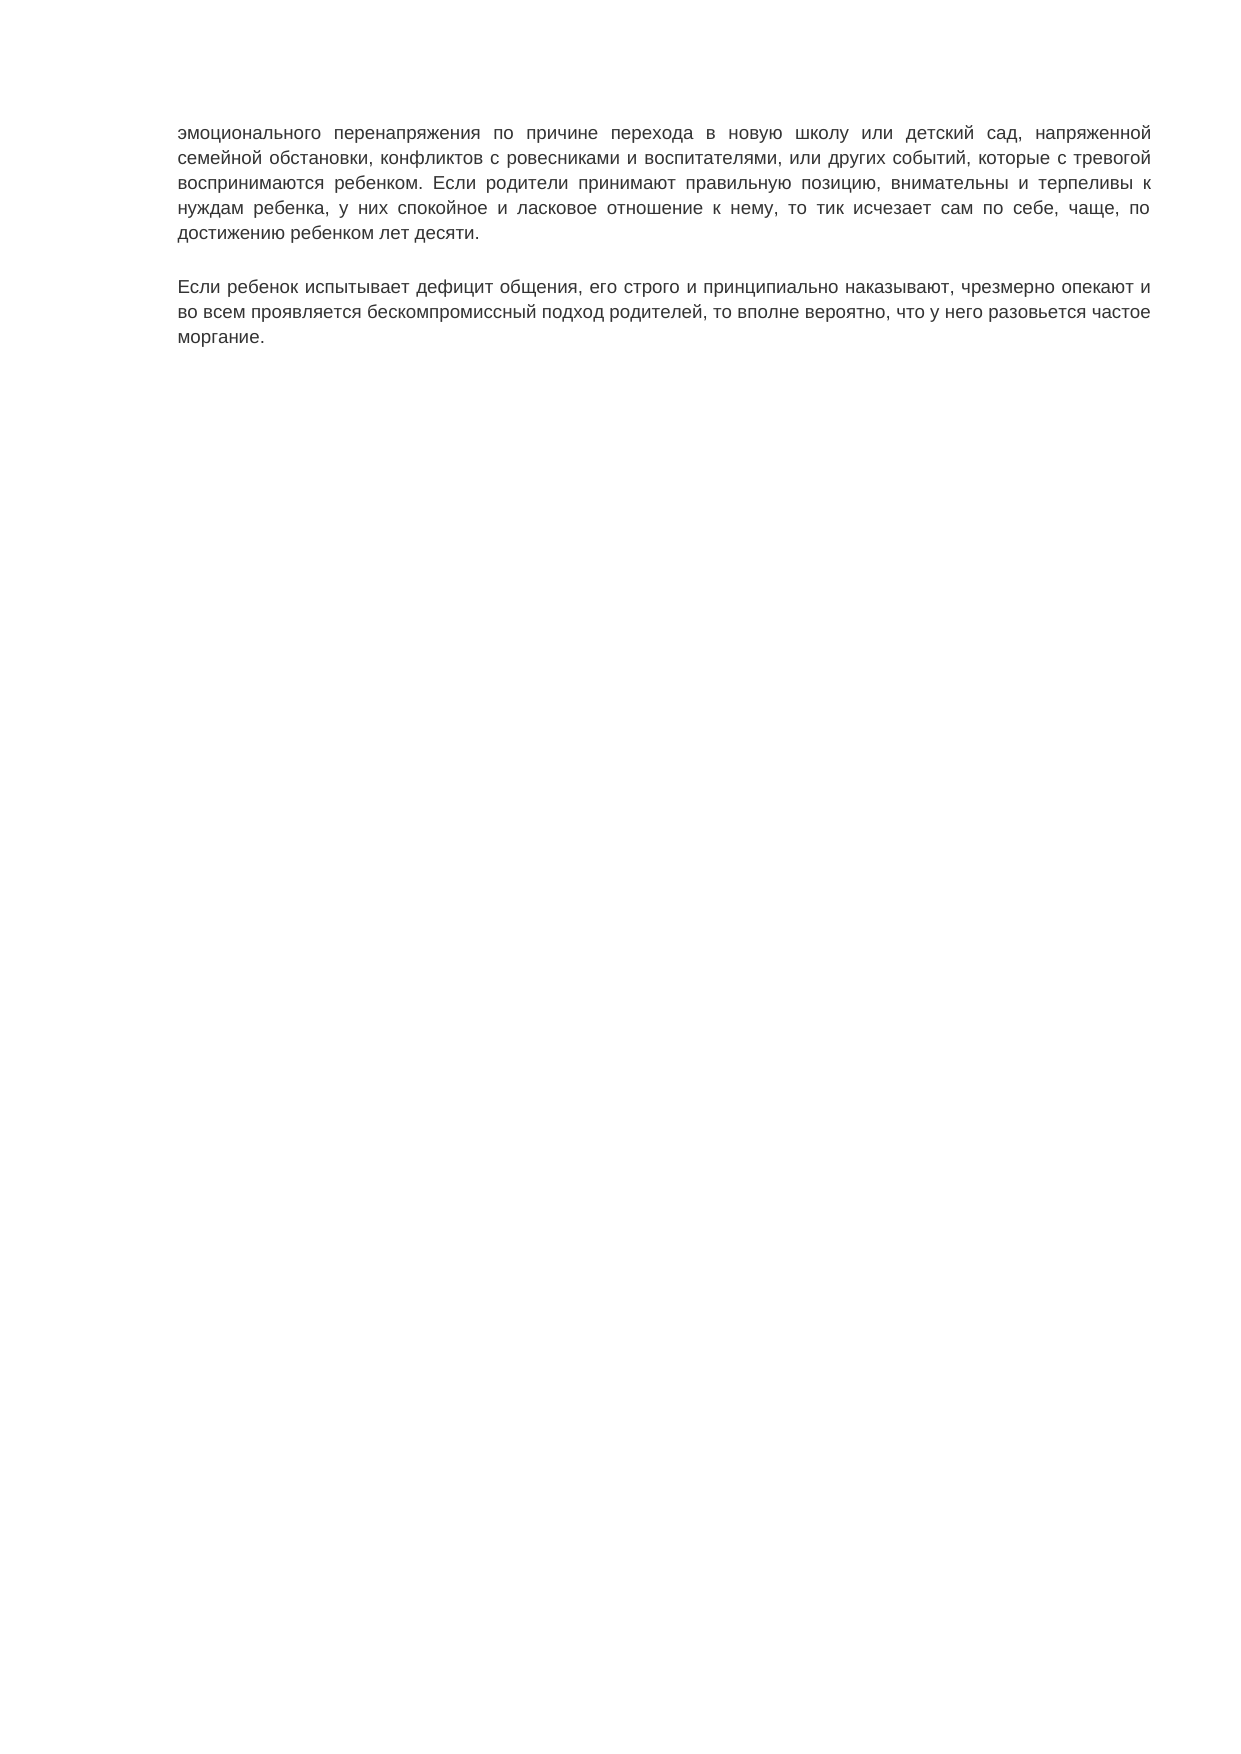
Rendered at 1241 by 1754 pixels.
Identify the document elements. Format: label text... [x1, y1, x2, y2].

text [177, 118, 1152, 243]
text Если ребенок испытывает дефицит общения, его строго и принципиально наказывают, чрезмерно опекают и во всем проявляется бескомпромиссный подход родителей, то вполне вероятно, что у него разовьется частое моргание. [177, 272, 1152, 347]
